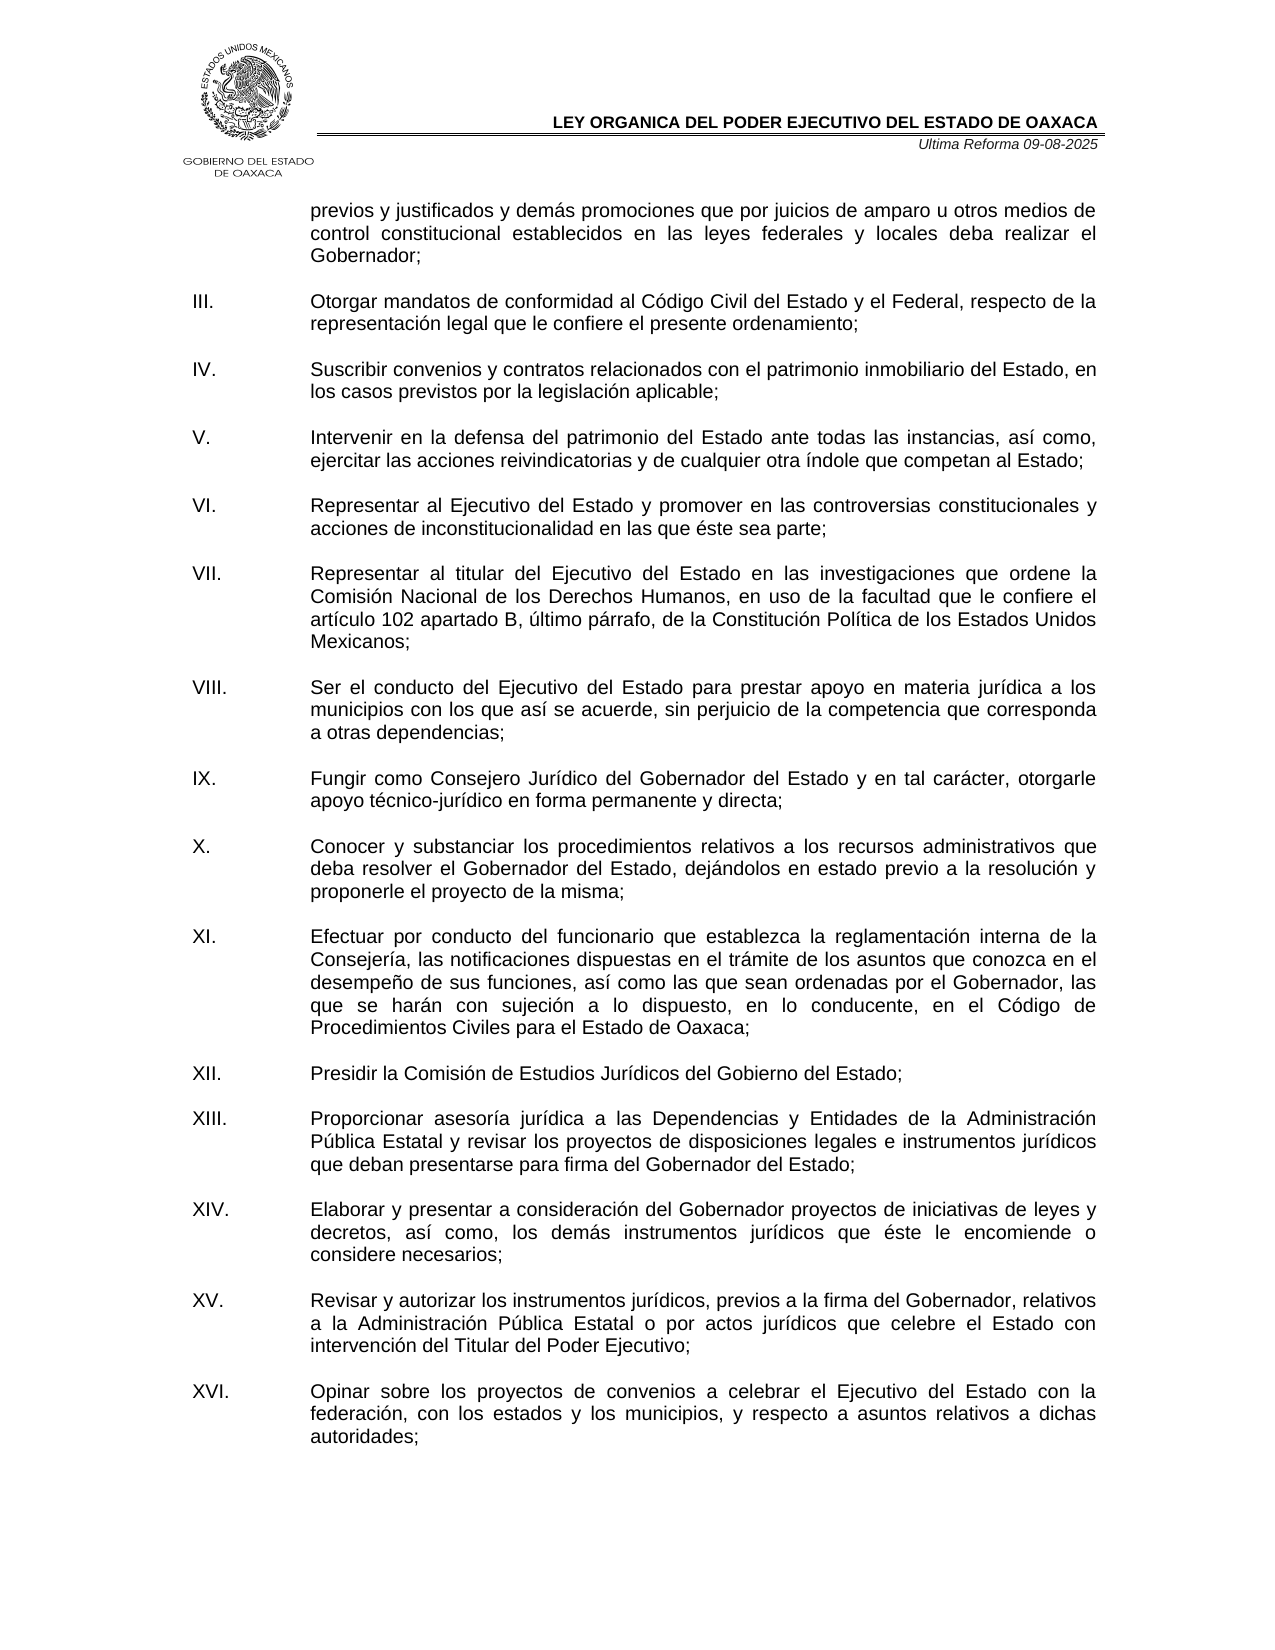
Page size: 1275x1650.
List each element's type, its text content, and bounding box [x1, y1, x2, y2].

text XII. Presidir la Comisión de Estudios Jurídicos del Gobierno del Estado; [192, 1062, 1098, 1084]
text IX. Fungir como Consejero Jurídico del Gobernador del Estado y en tal carácter, otorgarle apoyo técnico-jurídico en forma permanente y directa; [192, 766, 1098, 812]
text XIV. Elaborar y presentar a consideración del Gobernador proyectos de iniciativas de leyes y decretos, así como, los demás instrumentos jurídicos que éste le encomiende o considere necesarios; [192, 1198, 1098, 1266]
text VI. Representar al Ejecutivo del Estado y promover en las controversias constitucionales y acciones de inconstitucionalidad en las que éste sea parte; [192, 494, 1098, 539]
text XI. Efectuar por conducto del funcionario que establezca la reglamentación interna de la Consejería, las notificaciones dispuestas en el trámite de los asuntos que conozca en el desempeño de sus funciones, así como las que sean ordenadas por el Gobernador, las que se harán con sujeción a lo dispuesto, en lo conducente, en el Código de Procedimientos Civiles para el Estado de Oaxaca; [192, 925, 1098, 1039]
text IV. Suscribir convenios y contratos relacionados con el patrimonio inmobiliario del Estado, en los casos previstos por la legislación aplicable; [192, 358, 1098, 403]
text XV. Revisar y autorizar los instrumentos jurídicos, previos a la firma del Gobernador, relativos a la Administración Pública Estatal o por actos jurídicos que celebre el Estado con intervención del Titular del Poder Ejecutivo; [192, 1289, 1098, 1357]
text XVI. Opinar sobre los proyectos de convenios a celebrar el Ejecutivo del Estado con la federación, con los estados y los municipios, y respecto a asuntos relativos a dichas autoridades; [192, 1379, 1098, 1448]
text VII. Representar al titular del Ejecutivo del Estado en las investigaciones que ordene la Comisión Nacional de los Derechos Humanos, en uso de la facultad que le confiere el artículo 102 apartado B, último párrafo, de la Constitución Política de los Estados Unidos Mexicanos; [192, 562, 1098, 653]
text XIII. Proporcionar asesoría jurídica a las Dependencias y Entidades de la Administración Pública Estatal y revisar los proyectos de disposiciones legales e instrumentos jurídicos que deban presentarse para firma del Gobernador del Estado; [192, 1107, 1098, 1175]
text III. Otorgar mandatos de conformidad al Código Civil del Estado y el Federal, respecto de la representación legal que le confiere el presente ordenamiento; [192, 289, 1098, 335]
picture [180, 40, 317, 180]
text V. Intervenir en la defensa del patrimonio del Estado ante todas las instancias, así como, ejercitar las acciones reivindicatorias y de cualquier otra índole que competan al Estado; [192, 426, 1098, 471]
text VIII. Ser el conducto del Ejecutivo del Estado para prestar apoyo en materia jurídica a los municipios con los que así se acuerde, sin perjuicio de la competencia que corresponda a otras dependencias; [192, 676, 1098, 744]
text X. Conocer y substanciar los procedimientos relativos a los recursos administrativos que deba resolver el Gobernador del Estado, dejándolos en estado previo a la resolución y proponerle el proyecto de la misma; [192, 834, 1098, 903]
